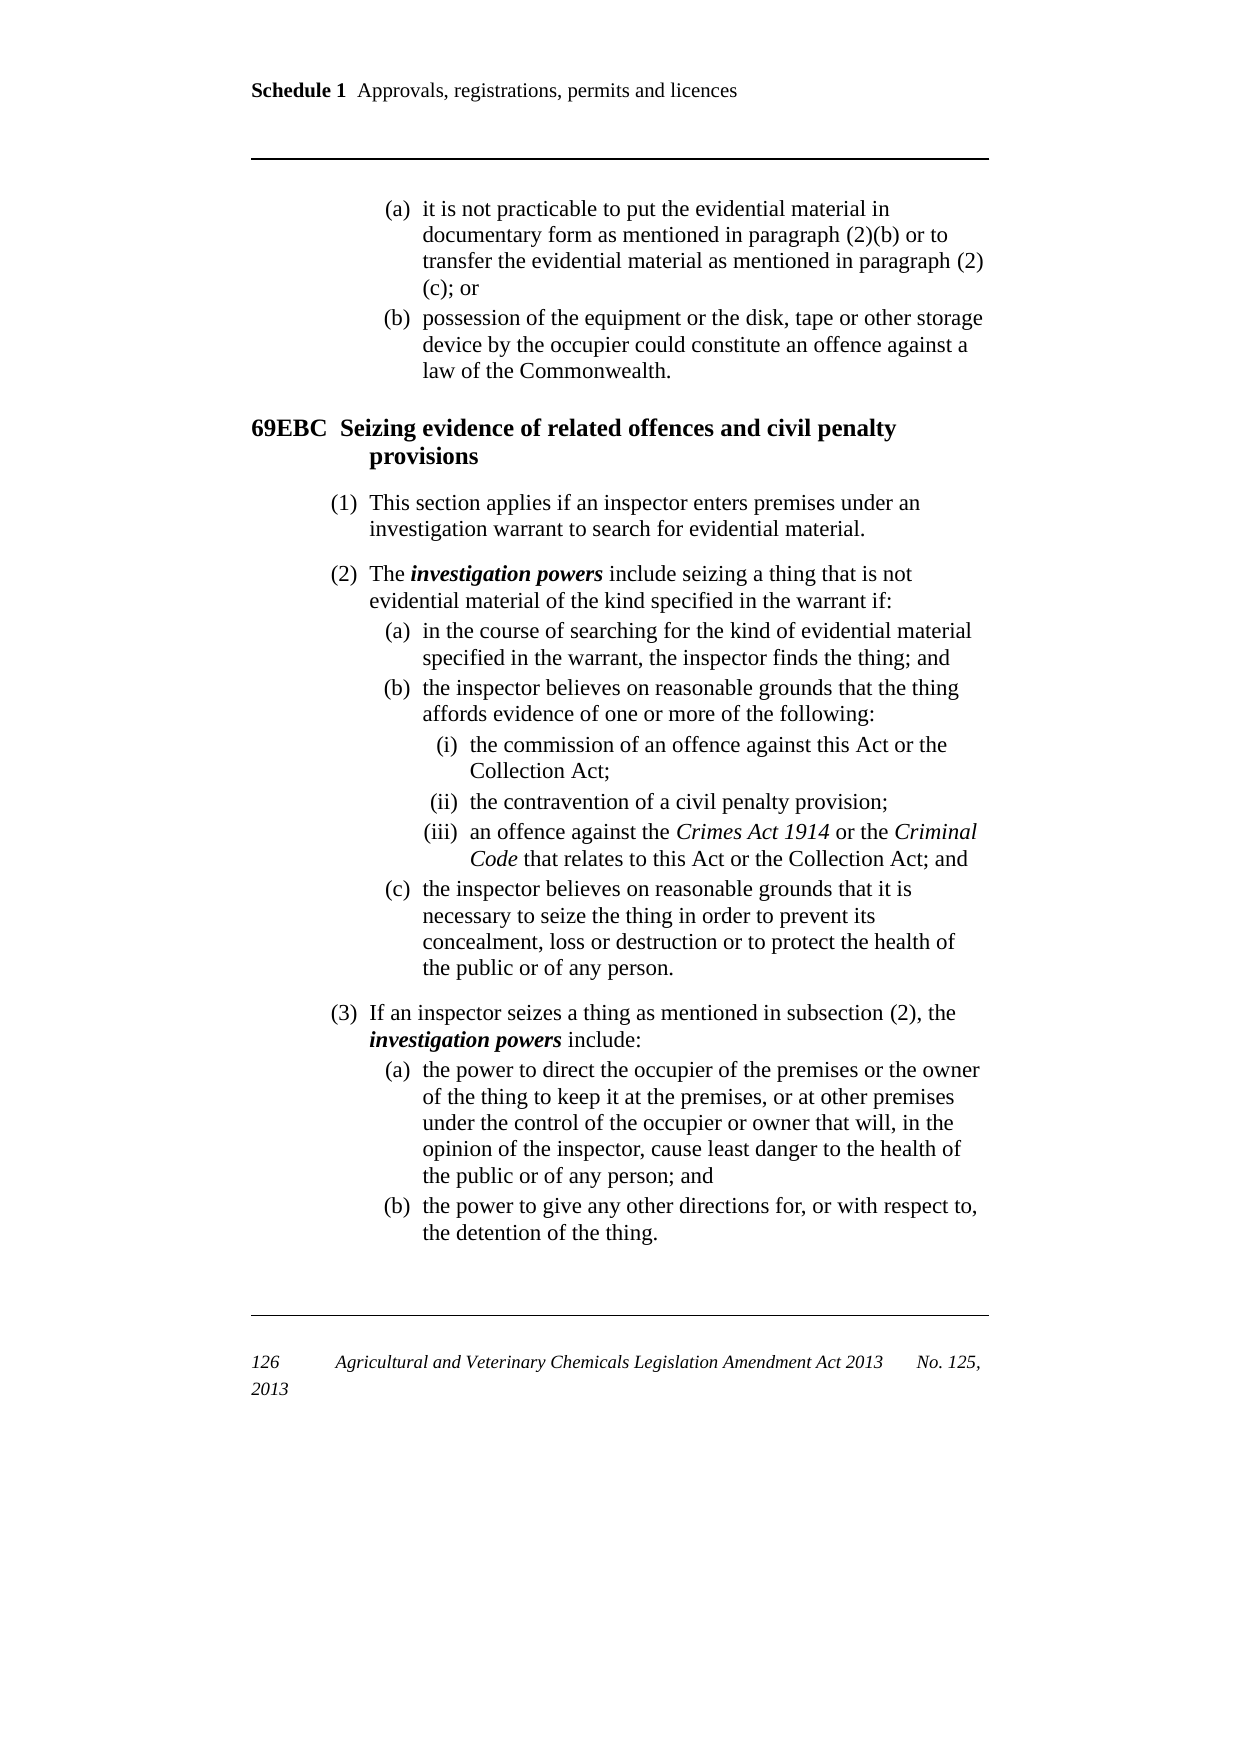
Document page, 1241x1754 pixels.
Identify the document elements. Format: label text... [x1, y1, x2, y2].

text (b) possession of the equipment or the disk, tape or other storage device by the occupier could constitute an offence against a law of the Commonwealth. [251, 304, 989, 383]
text (a) the power to direct the occupier of the premises or the owner of the thing to keep it at the premises, or at other premises under the control of the occupier or owner that will, in the opinion of the inspector, cause least danger to the health of the public or of any person; and [251, 1056, 989, 1188]
text (i) the commission of an offence against this Act or the Collection Act; [251, 731, 989, 784]
text (2) The investigation powers include seizing a thing that is not evidential material of the kind specified in the warrant if: [251, 560, 989, 613]
text (3) If an inspector seizes a thing as mentioned in subsection (2), the investigation powers include: [251, 999, 989, 1052]
text (a) in the course of searching for the kind of evidential material specified in the warrant, the inspector finds the thing; and [251, 617, 989, 670]
text (b) the power to give any other directions for, or with respect to, the detention of the thing. [251, 1192, 989, 1245]
text (b) the inspector believes on reasonable grounds that the thing affords evidence of one or more of the following: [251, 674, 989, 727]
text (a) it is not practicable to put the evidential material in documentary form as mentioned in paragraph (2)(b) or to transfer the evidential material as mentioned in paragraph (2)(c); or [251, 195, 989, 300]
text 69EBC Seizing evidence of related offences and civil penalty provisions [251, 413, 989, 470]
text (iii) an offence against the Crimes Act 1914 or the Criminal Code that relates to this Act or the Collection Act; and [251, 818, 989, 871]
text (ii) the contravention of a civil penalty provision; [251, 788, 989, 814]
text (1) This section applies if an inspector enters premises under an investigation warrant to search for evidential material. [251, 489, 989, 542]
text (c) the inspector believes on reasonable grounds that it is necessary to seize the thing in order to prevent its concealment, loss or destruction or to protect the health of the public or of any person. [251, 875, 989, 981]
